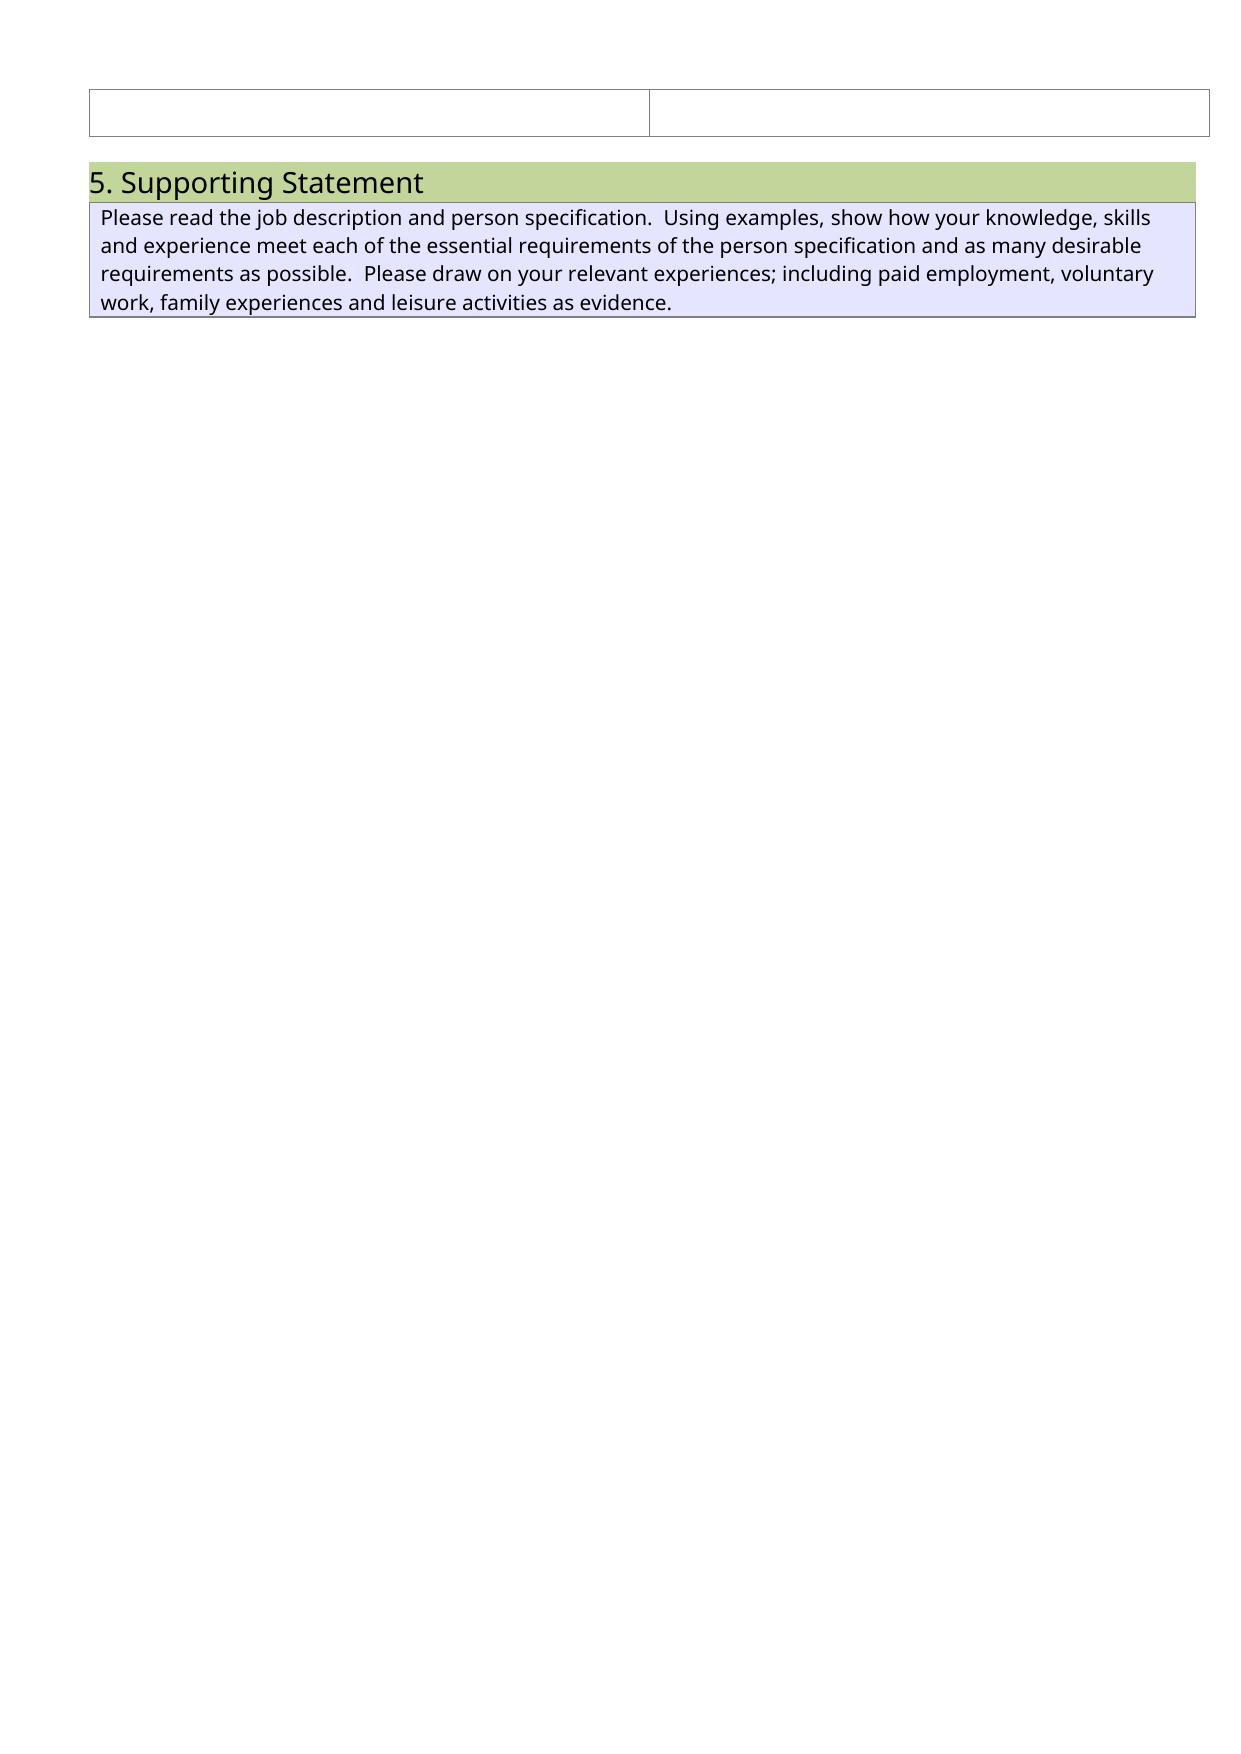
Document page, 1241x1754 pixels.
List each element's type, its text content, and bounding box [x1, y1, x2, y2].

text 5. Supporting Statement [89, 162, 1196, 202]
table_cell [90, 90, 649, 136]
table_cell [650, 90, 1209, 136]
table_header Please read the job description and person specification. Using examples, show how your knowledge, skills and experience meet each of the essential requirements of the person specification and as many desirable requirements as possible. Please draw on your relevant experiences; including paid employment, voluntary work, family experiences and leisure activities as evidence. [90, 203, 1195, 316]
